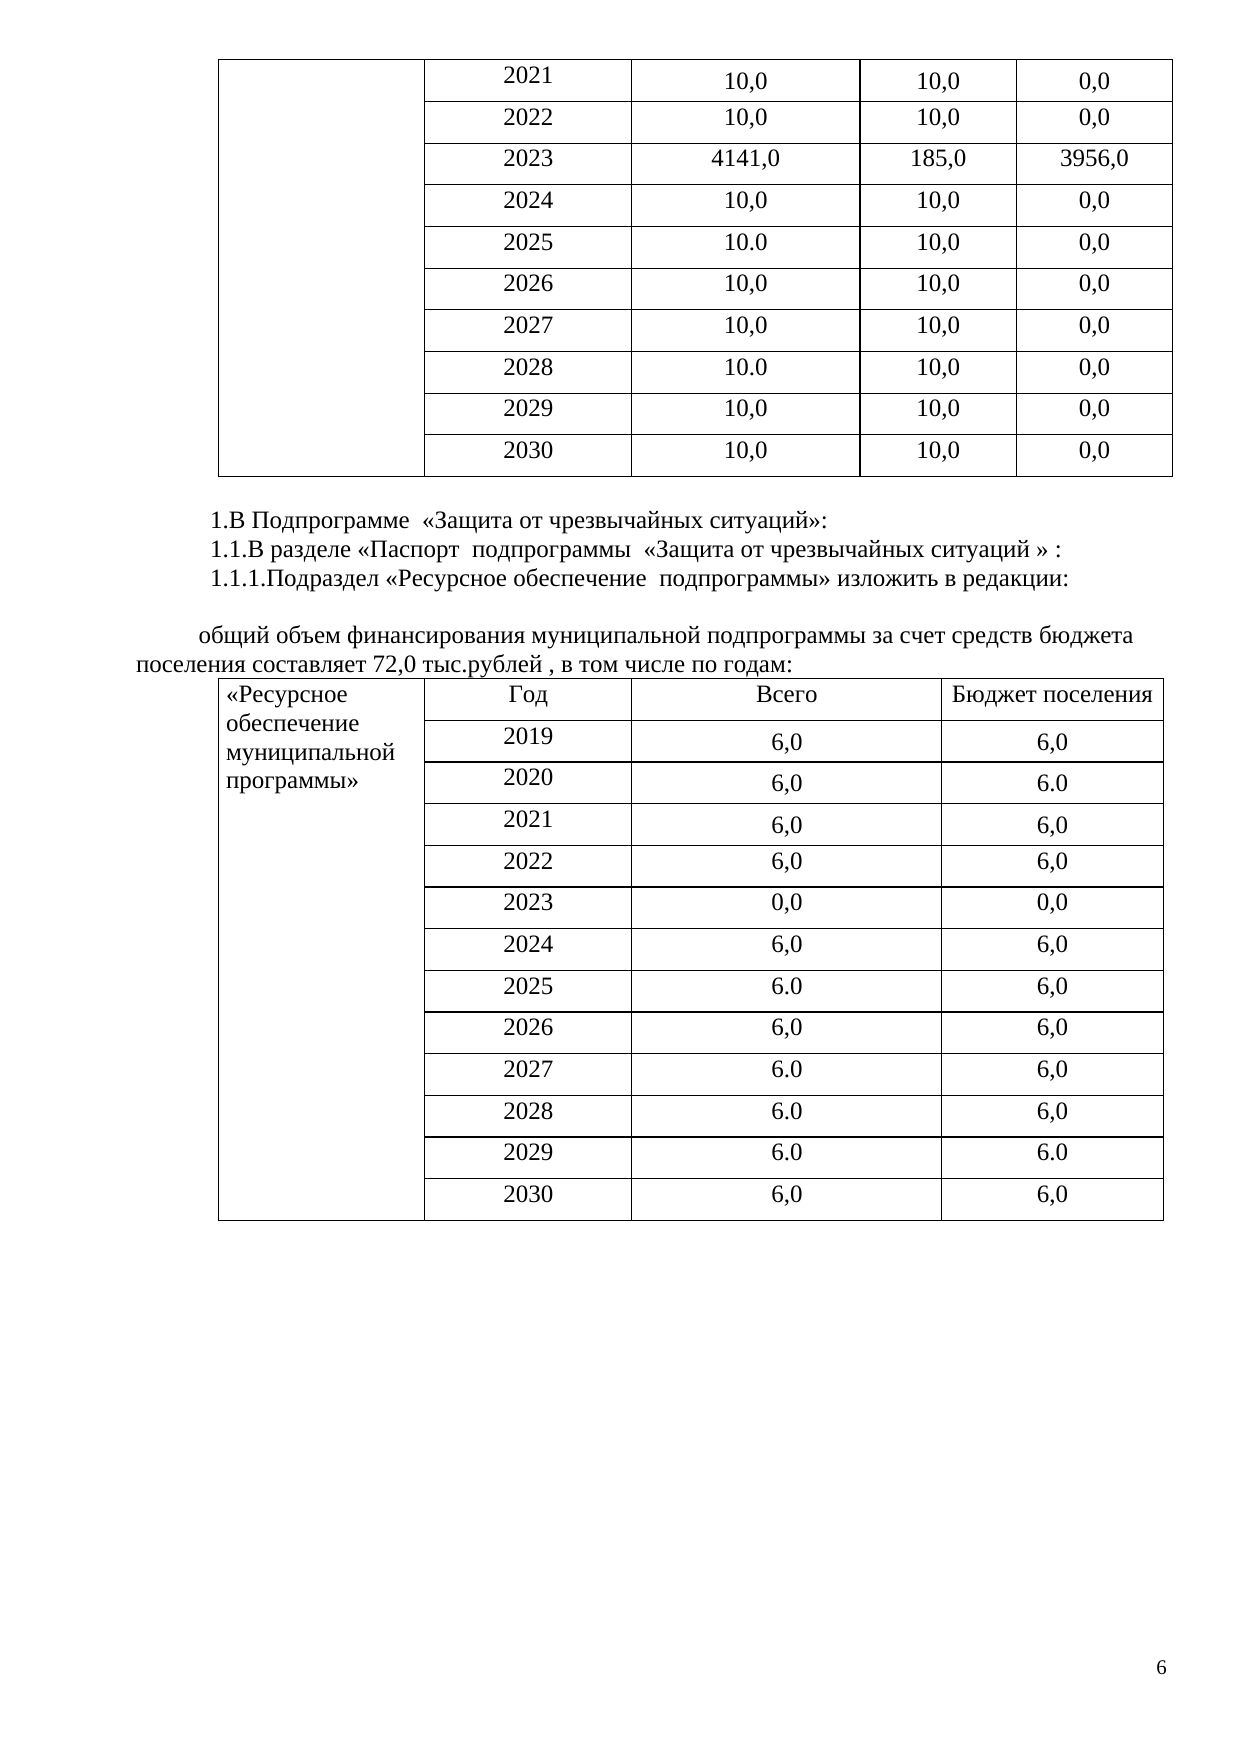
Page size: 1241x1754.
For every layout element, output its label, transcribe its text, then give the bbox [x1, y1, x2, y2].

table_cell 10,0 [861, 269, 1016, 309]
table_cell 6,0 [942, 1013, 1163, 1053]
table_cell 6,0 [632, 763, 941, 803]
table_cell 2024 [425, 929, 631, 970]
table_cell 6.0 [632, 1138, 941, 1178]
table_cell 2026 [425, 269, 631, 309]
table_cell 6.0 [942, 763, 1163, 803]
table_cell 0,0 [942, 888, 1163, 928]
table_cell 2026 [425, 1013, 631, 1053]
table_cell 2023 [425, 144, 631, 184]
table_cell 10,0 [861, 60, 1016, 101]
table_cell 6,0 [942, 846, 1163, 886]
table_cell 6,0 [942, 971, 1163, 1011]
table_cell 0,0 [1017, 102, 1172, 142]
table_cell 6.0 [632, 971, 941, 1011]
table_cell 6.0 [632, 1096, 941, 1136]
table_cell 10,0 [632, 185, 859, 226]
table_cell 10.0 [632, 227, 859, 267]
table_cell 0,0 [1017, 310, 1172, 351]
table_header Год [425, 679, 631, 720]
table_cell 10,0 [632, 60, 859, 101]
table_cell 2029 [425, 394, 631, 434]
table_cell 10,0 [632, 102, 859, 142]
table_cell 10,0 [861, 352, 1016, 392]
table_cell 2022 [425, 102, 631, 142]
table_cell 2019 [425, 721, 631, 761]
table_cell 0,0 [1017, 352, 1172, 392]
table_cell 0,0 [1017, 185, 1172, 226]
table_cell 185,0 [861, 144, 1016, 184]
table_cell 0,0 [1017, 394, 1172, 434]
table_cell 10,0 [861, 227, 1016, 267]
table_cell 2021 [425, 804, 631, 845]
table_cell 10,0 [632, 394, 859, 434]
table_cell 2027 [425, 1054, 631, 1095]
text общий объем финансирования муниципальной подпрограммы за счет средств бюджета поселения составляет 72,0 тыс.рублей , в том числе по годам: [136, 621, 1166, 678]
table_cell 10,0 [861, 185, 1016, 226]
table_cell 0,0 [1017, 227, 1172, 267]
table_cell 2021 [425, 60, 631, 101]
table_cell 10,0 [632, 310, 859, 351]
table_header Всего [632, 679, 941, 720]
table_cell 10.0 [632, 352, 859, 392]
table_cell 4141,0 [632, 144, 859, 184]
table_cell 10,0 [861, 310, 1016, 351]
table_cell 0,0 [1017, 435, 1172, 476]
table_cell 6,0 [632, 1013, 941, 1053]
table_cell 6,0 [942, 804, 1163, 845]
text 1.1.1.Подраздел «Ресурсное обеспечение подпрограммы» изложить в редакции: [136, 563, 1166, 592]
table_cell 6,0 [942, 1179, 1163, 1220]
table_cell 3956,0 [1017, 144, 1172, 184]
table_cell 6,0 [942, 929, 1163, 970]
table_cell 0,0 [1017, 60, 1172, 101]
table_cell 0,0 [632, 888, 941, 928]
table_cell 10,0 [861, 435, 1016, 476]
table_cell 2028 [425, 352, 631, 392]
table_cell 6,0 [632, 1179, 941, 1220]
table_cell 0,0 [1017, 269, 1172, 309]
table_cell 6,0 [632, 804, 941, 845]
table_cell 2022 [425, 846, 631, 886]
table_cell 2024 [425, 185, 631, 226]
table_header «Ресурсное обеспечение муниципальной программы» [219, 679, 424, 1220]
table_cell 2028 [425, 1096, 631, 1136]
table_cell 6.0 [942, 1138, 1163, 1178]
table_cell 10,0 [632, 269, 859, 309]
table_header Бюджет поселения [942, 679, 1163, 720]
table_cell 2030 [425, 1179, 631, 1220]
table_cell 6,0 [942, 721, 1163, 761]
table_cell 10,0 [861, 102, 1016, 142]
table_cell 6,0 [632, 846, 941, 886]
text 1.В Подпрограмме «Защита от чрезвычайных ситуаций»: [136, 506, 1166, 534]
table_cell 2025 [425, 971, 631, 1011]
table_cell 6,0 [632, 929, 941, 970]
table_cell 2027 [425, 310, 631, 351]
table_cell 10,0 [861, 394, 1016, 434]
table_cell 6,0 [942, 1054, 1163, 1095]
table_cell 2030 [425, 435, 631, 476]
table_cell 6,0 [632, 721, 941, 761]
table_cell 2020 [425, 763, 631, 803]
table_cell 2025 [425, 227, 631, 267]
table_cell 6,0 [942, 1096, 1163, 1136]
table_cell 10,0 [632, 435, 859, 476]
text 1.1.В разделе «Паспорт подпрограммы «Защита от чрезвычайных ситуаций » : [136, 534, 1166, 563]
table_cell 6.0 [632, 1054, 941, 1095]
table_cell 2029 [425, 1138, 631, 1178]
table_cell 2023 [425, 888, 631, 928]
